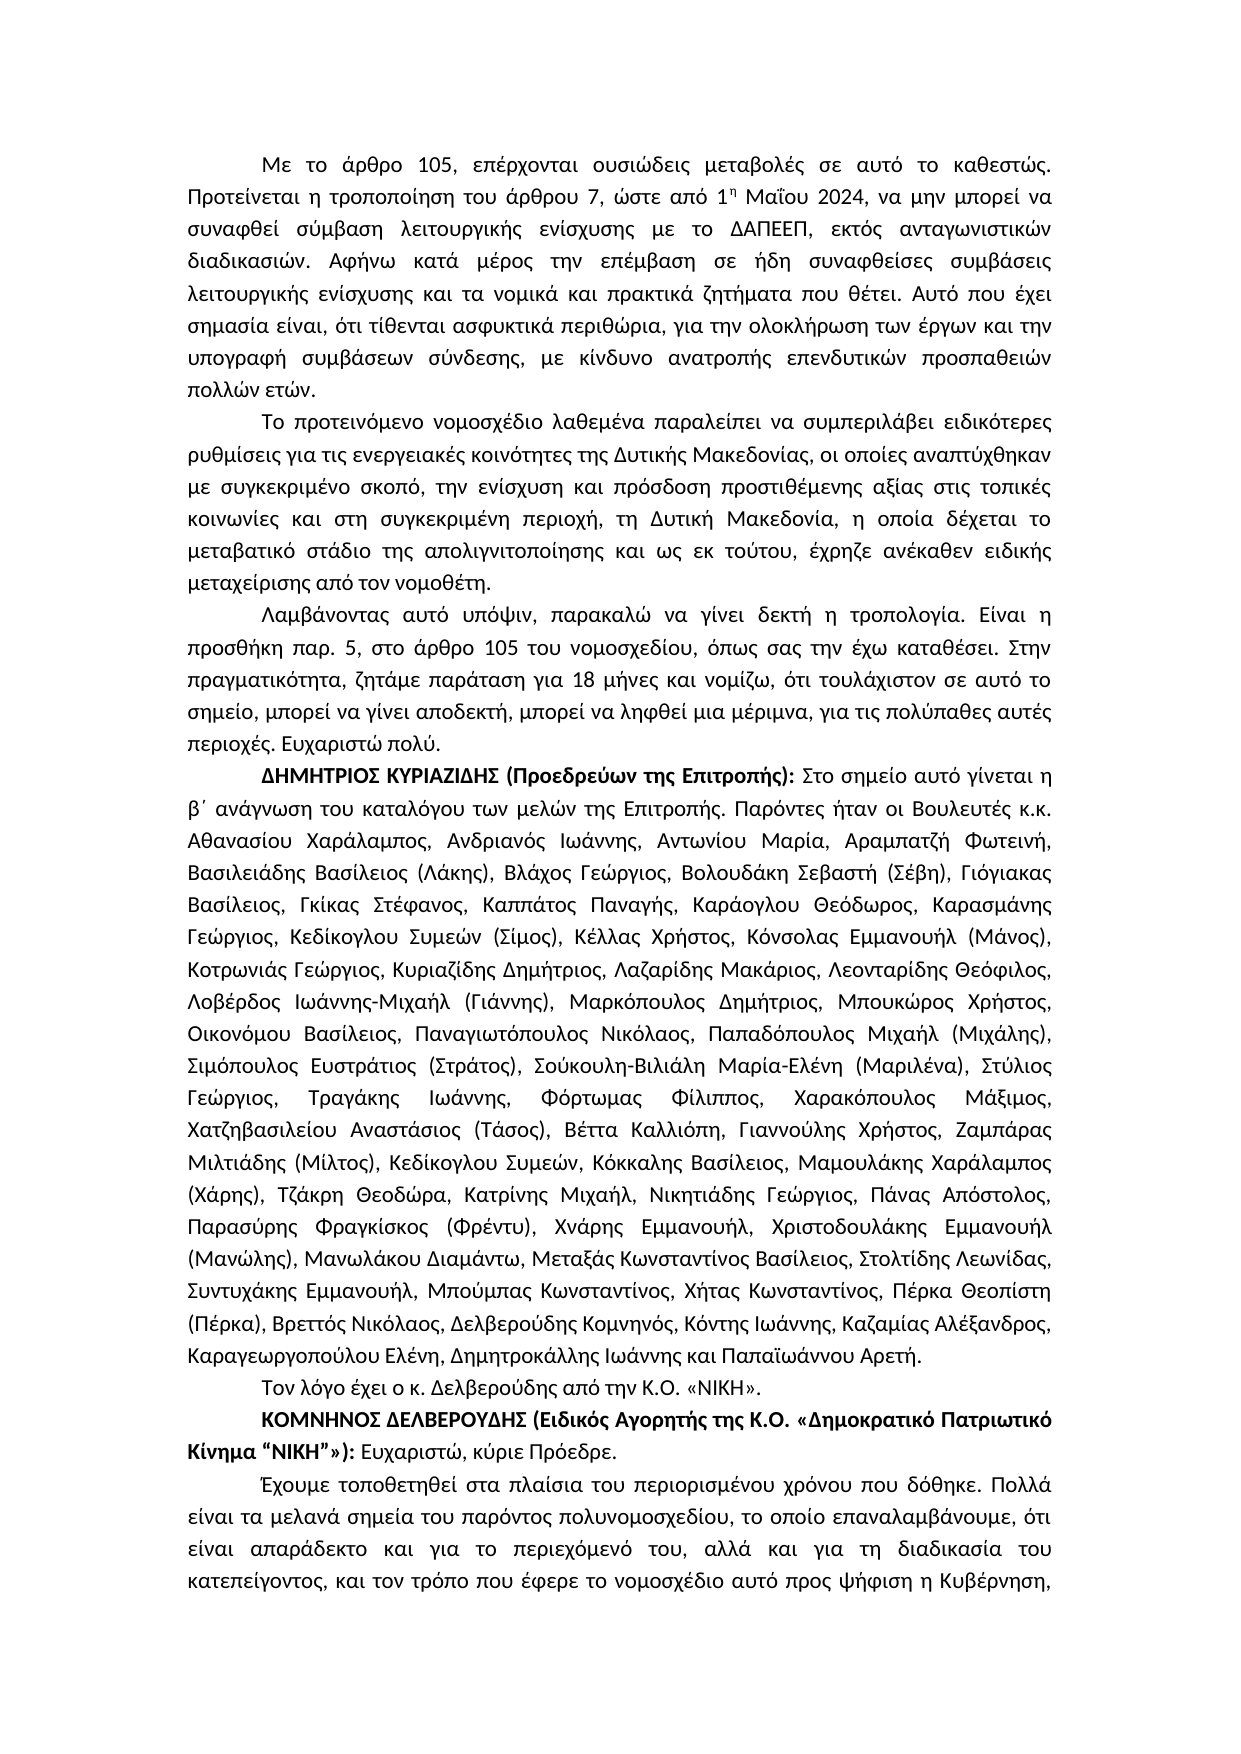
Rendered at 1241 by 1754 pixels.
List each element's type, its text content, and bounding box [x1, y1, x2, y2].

text Το προτεινόμενο νομοσχέδιο λαθεμένα παραλείπει να συμπεριλάβει ειδικότερες ρυθμίσεις για τις ενεργειακές κοινότητες της Δυτικής Μακεδονίας, οι οποίες αναπτύχθηκαν με συγκεκριμένο σκοπό, την ενίσχυση και πρόσδοση προστιθέμενης αξίας στις τοπικές κοινωνίες και στη συγκεκριμένη περιοχή, τη Δυτική Μακεδονία, η οποία δέχεται το μεταβατικό στάδιο της απολιγνιτοποίησης και ως εκ τούτου, έχρηζε ανέκαθεν ειδικής μεταχείρισης από τον νομοθέτη. [187, 407, 1053, 596]
text Λαμβάνοντας αυτό υπόψιν, παρακαλώ να γίνει δεκτή η τροπολογία. Είναι η προσθήκη παρ. 5, στο άρθρο 105 του νομοσχεδίου, όπως σας την έχω καταθέσει. Στην πραγματικότητα, ζητάμε παράταση για 18 μήνες και νομίζω, ότι τουλάχιστον σε αυτό το σημείο, μπορεί να γίνει αποδεκτή, μπορεί να ληφθεί μια μέριμνα, για τις πολύπαθες αυτές περιοχές. Ευχαριστώ πολύ. [187, 601, 1053, 757]
text ΚΟΜΝΗΝΟΣ ΔΕΛΒΕΡΟΥΔΗΣ (Ειδικός Αγορητής της Κ.Ο. «Δημοκρατικό Πατριωτικό Κίνημα “ΝΙΚΗ”»): Ευχαριστώ, κύριε Πρόεδρε. [187, 1405, 1053, 1466]
text Τον λόγο έχει ο κ. Δελβερούδης από την Κ.Ο. «ΝΙΚΗ». [187, 1373, 1053, 1401]
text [187, 1470, 1053, 1594]
text ΔΗΜΗΤΡΙΟΣ ΚΥΡΙΑΖΙΔΗΣ (Προεδρεύων της Επιτροπής): Στο σημείο αυτό γίνεται η β΄ ανάγνωση του καταλόγου των μελών της Επιτροπής. Παρόντες ήταν οι Βουλευτές κ.κ. Αθανασίου Χαράλαμπος, Ανδριανός Ιωάννης, Αντωνίου Μαρία, Αραμπατζή Φωτεινή, Βασιλειάδης Βασίλειος (Λάκης), Βλάχος Γεώργιος, Βολουδάκη Σεβαστή (Σέβη), Γιόγιακας Βασίλειος, Γκίκας Στέφανος, Καππάτος Παναγής, Καράογλου Θεόδωρος, Καρασμάνης Γεώργιος, Κεδίκογλου Συμεών (Σίμος), Κέλλας Χρήστος, Κόνσολας Εμμανουήλ (Μάνος), Κοτρωνιάς Γεώργιος, Κυριαζίδης Δημήτριος, Λαζαρίδης Μακάριος, Λεονταρίδης Θεόφιλος, Λοβέρδος Ιωάννης-Μιχαήλ (Γιάννης), Μαρκόπουλος Δημήτριος, Μπουκώρος Χρήστος, Οικονόμου Βασίλειος, Παναγιωτόπουλος Νικόλαος, Παπαδόπουλος Μιχαήλ (Μιχάλης), Σιμόπουλος Ευστράτιος (Στράτος), Σούκουλη-Βιλιάλη Μαρία-Ελένη (Μαριλένα), Στύλιος Γεώργιος, Τραγάκης Ιωάννης, Φόρτωμας Φίλιππος, Χαρακόπουλος Μάξιμος, Χατζηβασιλείου Αναστάσιος (Τάσος), Βέττα Καλλιόπη, Γιαννούλης Χρήστος, Ζαμπάρας Μιλτιάδης (Μίλτος), Κεδίκογλου Συμεών, Κόκκαλης Βασίλειος, Μαμουλάκης Χαράλαμπος (Χάρης), Τζάκρη Θεοδώρα, Κατρίνης Μιχαήλ, Νικητιάδης Γεώργιος, Πάνας Απόστολος, Παρασύρης Φραγκίσκος (Φρέντυ), Χνάρης Εμμανουήλ, Χριστοδουλάκης Εμμανουήλ (Μανώλης), Μανωλάκου Διαμάντω, Μεταξάς Κωνσταντίνος Βασίλειος, Στολτίδης Λεωνίδας, Συντυχάκης Εμμανουήλ, Μπούμπας Κωνσταντίνος, Χήτας Κωνσταντίνος, Πέρκα Θεοπίστη (Πέρκα), Βρεττός Νικόλαος, Δελβερούδης Κομνηνός, Κόντης Ιωάννης, Καζαμίας Αλέξανδρος, Καραγεωργοπούλου Ελένη, Δημητροκάλλης Ιωάννης και Παπαϊωάννου Αρετή. [187, 762, 1053, 1369]
text Με το άρθρο 105, επέρχονται ουσιώδεις μεταβολές σε αυτό το καθεστώς. Προτείνεται η τροποποίηση του άρθρου 7, ώστε από 1η Μαΐου 2024, να μην μπορεί να συναφθεί σύμβαση λειτουργικής ενίσχυσης με το ΔΑΠΕΕΠ, εκτός ανταγωνιστικών διαδικασιών. Αφήνω κατά μέρος την επέμβαση σε ήδη συναφθείσες συμβάσεις λειτουργικής ενίσχυσης και τα νομικά και πρακτικά ζητήματα που θέτει. Αυτό που έχει σημασία είναι, ότι τίθενται ασφυκτικά περιθώρια, για την ολοκλήρωση των έργων και την υπογραφή συμβάσεων σύνδεσης, με κίνδυνο ανατροπής επενδυτικών προσπαθειών πολλών ετών. [187, 150, 1053, 403]
